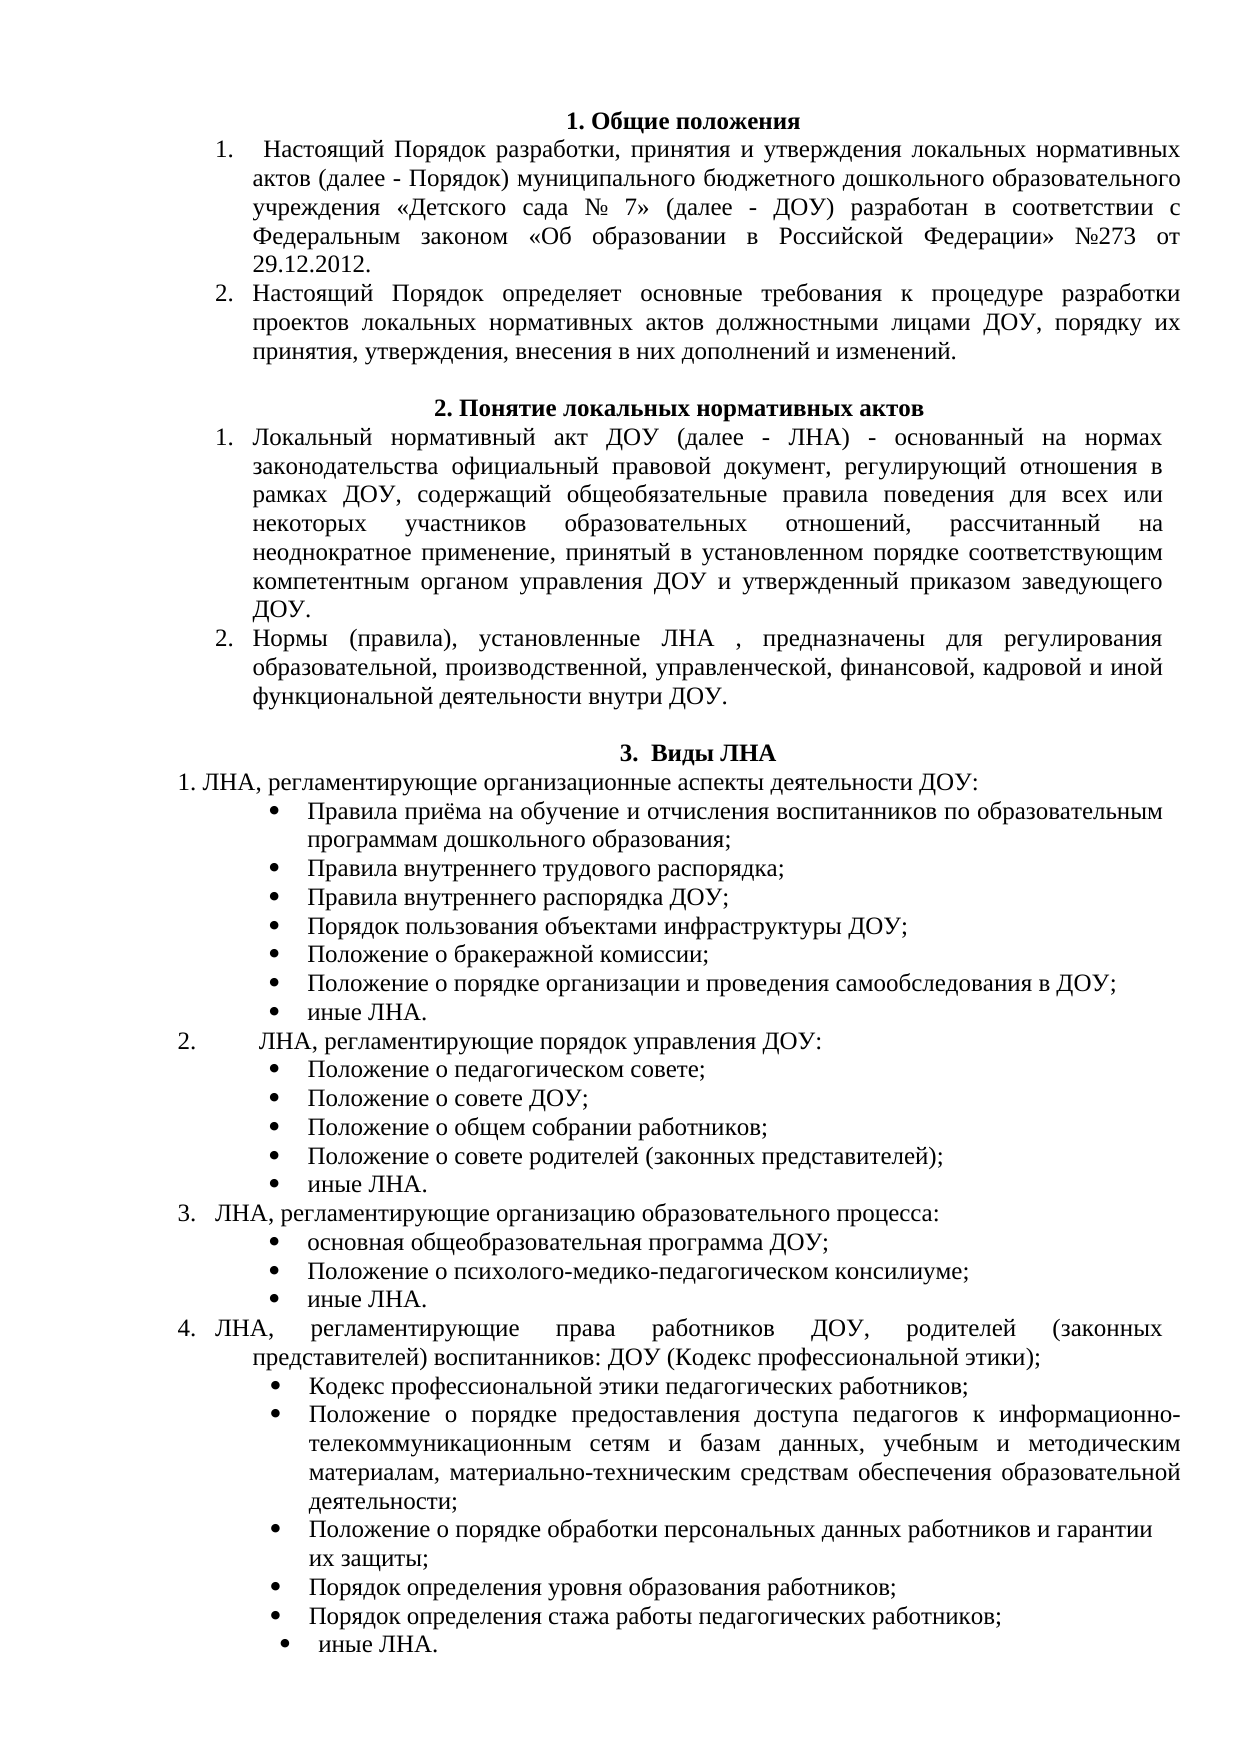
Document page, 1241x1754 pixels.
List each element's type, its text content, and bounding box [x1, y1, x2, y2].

list Положение о совете родителей (законных представителей); [270, 1141, 1181, 1169]
list Правила внутреннего трудового распорядка; [270, 853, 1181, 882]
list Положение о педагогическом совете; [270, 1054, 1181, 1083]
list Порядок определения уровня образования работников; [271, 1572, 1181, 1601]
list Порядок пользования объектами инфраструктуры ДОУ; [270, 911, 1181, 939]
list Нормы (правила), установленные ЛHA , предназначены для регулирования образовательной, производственной, управленческой, финансовой, кадровой и иной функциональной деятельности внутри ДОУ. [215, 623, 1163, 709]
list Положение о порядке организации и проведения самообследования в ДОУ; [270, 968, 1181, 997]
list Положение о совете ДОУ; [270, 1083, 1181, 1112]
list Положение о бракеражной комиссии; [270, 939, 1181, 968]
text 2. Понятие локальных нормативных актов [177, 393, 1181, 422]
list Положение о порядке предоставления доступа педагогов к информационно-телекоммуникационным сетям и базам данных, учебным и методическим материалам, материально-техническим средствам обеспечения образовательной деятельности; [271, 1399, 1181, 1514]
list Порядок определения стажа работы педагогических работников; [271, 1601, 1181, 1629]
list Положение о психолого-медико-педагогическом консилиуме; [270, 1256, 1181, 1284]
text 1. Общие положения [566, 106, 1181, 134]
text 1. Настоящий Порядок разработки, принятия и утверждения локальных нормативных актов (далее - Порядок) муниципального бюджетного дошкольного образовательного учреждения «Детского сада № 7» (далее - ДОУ) разработан в соответствии с Федеральным законом «Об образовании в Российской Федерации» №273 от 29.12.2012. [215, 134, 1181, 278]
list Правила приёма на обучение и отчисления воспитанников по образовательным программам дошкольного образования; [270, 796, 1163, 853]
list Правила внутреннего распорядка ДОУ; [270, 882, 1181, 911]
list иные ЛHA. [270, 1169, 1181, 1198]
text 2. Настоящий Порядок определяет основные требования к процедуре разработки проектов локальных нормативных актов должностными лицами ДОУ, порядку их принятия, утверждения, внесения в них дополнений и изменений. [215, 278, 1181, 364]
list ЛHA, регламентирующие порядок управления ДОУ: [177, 1026, 1181, 1054]
list иные ЛHA. [281, 1629, 1181, 1658]
list Кодекс профессиональной этики педагогических работников; [271, 1371, 1181, 1399]
list Локальный нормативный акт ДОУ (далее - ЛHA) - основанный на нормах законодательства официальный правовой документ, регулирующий отношения в рамках ДОУ, содержащий общеобязательные правила поведения для всех или некоторых участников образовательных отношений, рассчитанный на неоднократное применение, принятый в установленном порядке соответствующим компетентным органом управления ДОУ и утвержденный приказом заведующего ДОУ. [215, 422, 1163, 623]
list Положение о порядке обработки персональных данных работников и гарантии их защиты; [271, 1514, 1181, 1572]
text 1. ЛHA, регламентирующие организационные аспекты деятельности ДОУ: [177, 767, 1163, 796]
list основная общеобразовательная программа ДОУ; [270, 1227, 1163, 1256]
list иные ЛHA. [270, 997, 1181, 1026]
text 3. Виды ЛHA [215, 738, 1181, 767]
list иные ЛHA. [270, 1284, 1181, 1313]
list ЛHA, регламентирующие организацию образовательного процесса: [177, 1198, 1163, 1227]
list Положение о общем собрании работников; [270, 1112, 1181, 1141]
list ЛHA, регламентирующие права работников ДОУ, родителей (законных представителей) воспитанников: ДОУ (Кодекс профессиональной этики); [177, 1313, 1163, 1371]
